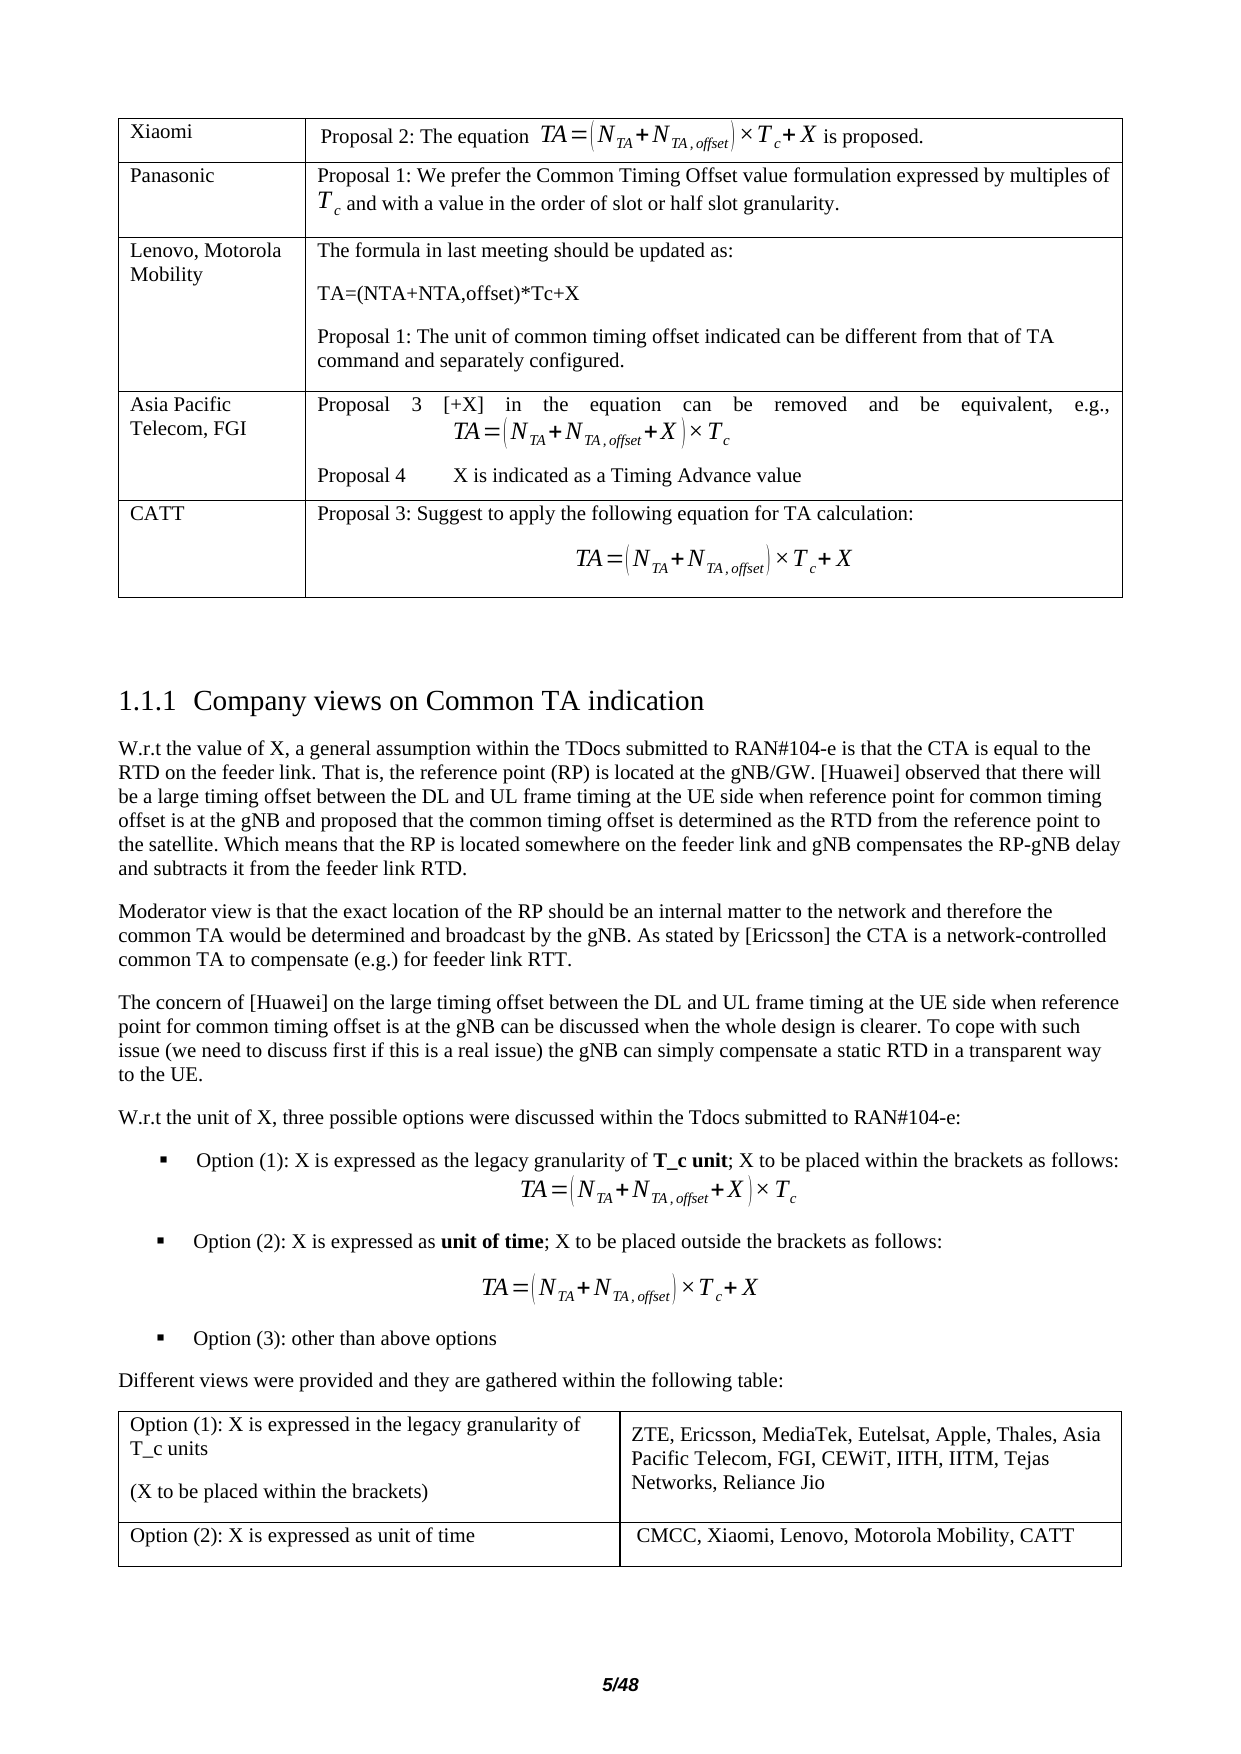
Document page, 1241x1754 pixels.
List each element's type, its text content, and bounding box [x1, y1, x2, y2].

text W.r.t the unit of X, three possible options were discussed within the Tdocs submitted to RAN#104-e: [118, 1105, 1122, 1129]
table_cell The formula in last meeting should be updated as: TA=(NTA+NTA,offset)*Tc+X Proposal 1: The unit of common timing offset indicated can be different from that of TA command and separately configured. [306, 238, 1122, 391]
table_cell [119, 1523, 619, 1566]
list Different views were provided and they are gathered within the following table: [118, 1368, 1122, 1392]
table_cell Asia Pacific Telecom, FGI [119, 392, 305, 499]
table_cell Panasonic [119, 163, 305, 237]
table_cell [621, 1523, 1121, 1566]
table_cell Proposal 1: We prefer the Common Timing Offset value formulation expressed by multiples of and with a value in the order of slot or half slot granularity. [306, 163, 1122, 237]
table_header Option (1): X is expressed in the legacy granularity of T_c units (X to be placed within the brackets) [119, 1412, 619, 1522]
text Moderator view is that the exact location of the RP should be an internal matter to the network and therefore the common TA would be determined and broadcast by the gNB. As stated by [Ericsson] the CTA is a network-controlled common TA to compensate (e.g.) for feeder link RTT. [118, 899, 1122, 971]
text W.r.t the value of X, a general assumption within the TDocs submitted to RAN#104-e is that the CTA is equal to the RTD on the feeder link. That is, the reference point (RP) is located at the gNB/GW. [Huawei] observed that there will be a large timing offset between the DL and UL frame timing at the UE side when reference point for common timing offset is at the gNB and proposed that the common timing offset is determined as the RTD from the reference point to the satellite. Which means that the RP is located somewhere on the feeder link and gNB compensates the RP-gNB delay and subtracts it from the feeder link RTD. [118, 736, 1122, 880]
table_header ZTE, Ericsson, MediaTek, Eutelsat, Apple, Thales, Asia Pacific Telecom, FGI, CEWiT, IITH, IITM, Tejas Networks, Reliance Jio [621, 1412, 1121, 1522]
table_cell Lenovo, Motorola Mobility [119, 238, 305, 391]
table_cell Proposal 3 [+X] in the equation can be removed and be equivalent, e.g., Proposal 4 X is indicated as a Timing Advance value [306, 392, 1122, 499]
list Option (2): X is expressed as unit of time; X to be placed outside the brackets as follows: [156, 1229, 1122, 1253]
table_cell Proposal 2: The equation is proposed. [306, 119, 1122, 162]
table_cell Proposal 3: Suggest to apply the following equation for TA calculation: [306, 501, 1122, 597]
subtitle Company views on Common TA indication [118, 683, 1122, 717]
list Option (3): other than above options [156, 1325, 1122, 1349]
text The concern of [Huawei] on the large timing offset between the DL and UL frame timing at the UE side when reference point for common timing offset is at the gNB can be discussed when the whole design is clearer. To cope with such issue (we need to discuss first if this is a real issue) the gNB can simply compensate a static RTD in a transparent way to the UE. [118, 990, 1122, 1086]
list Option (1): X is expressed as the legacy granularity of T_c unit; X to be placed within the brackets as follows: [156, 1148, 1122, 1210]
table_cell Xiaomi [119, 119, 305, 162]
table_cell CATT [119, 501, 305, 597]
